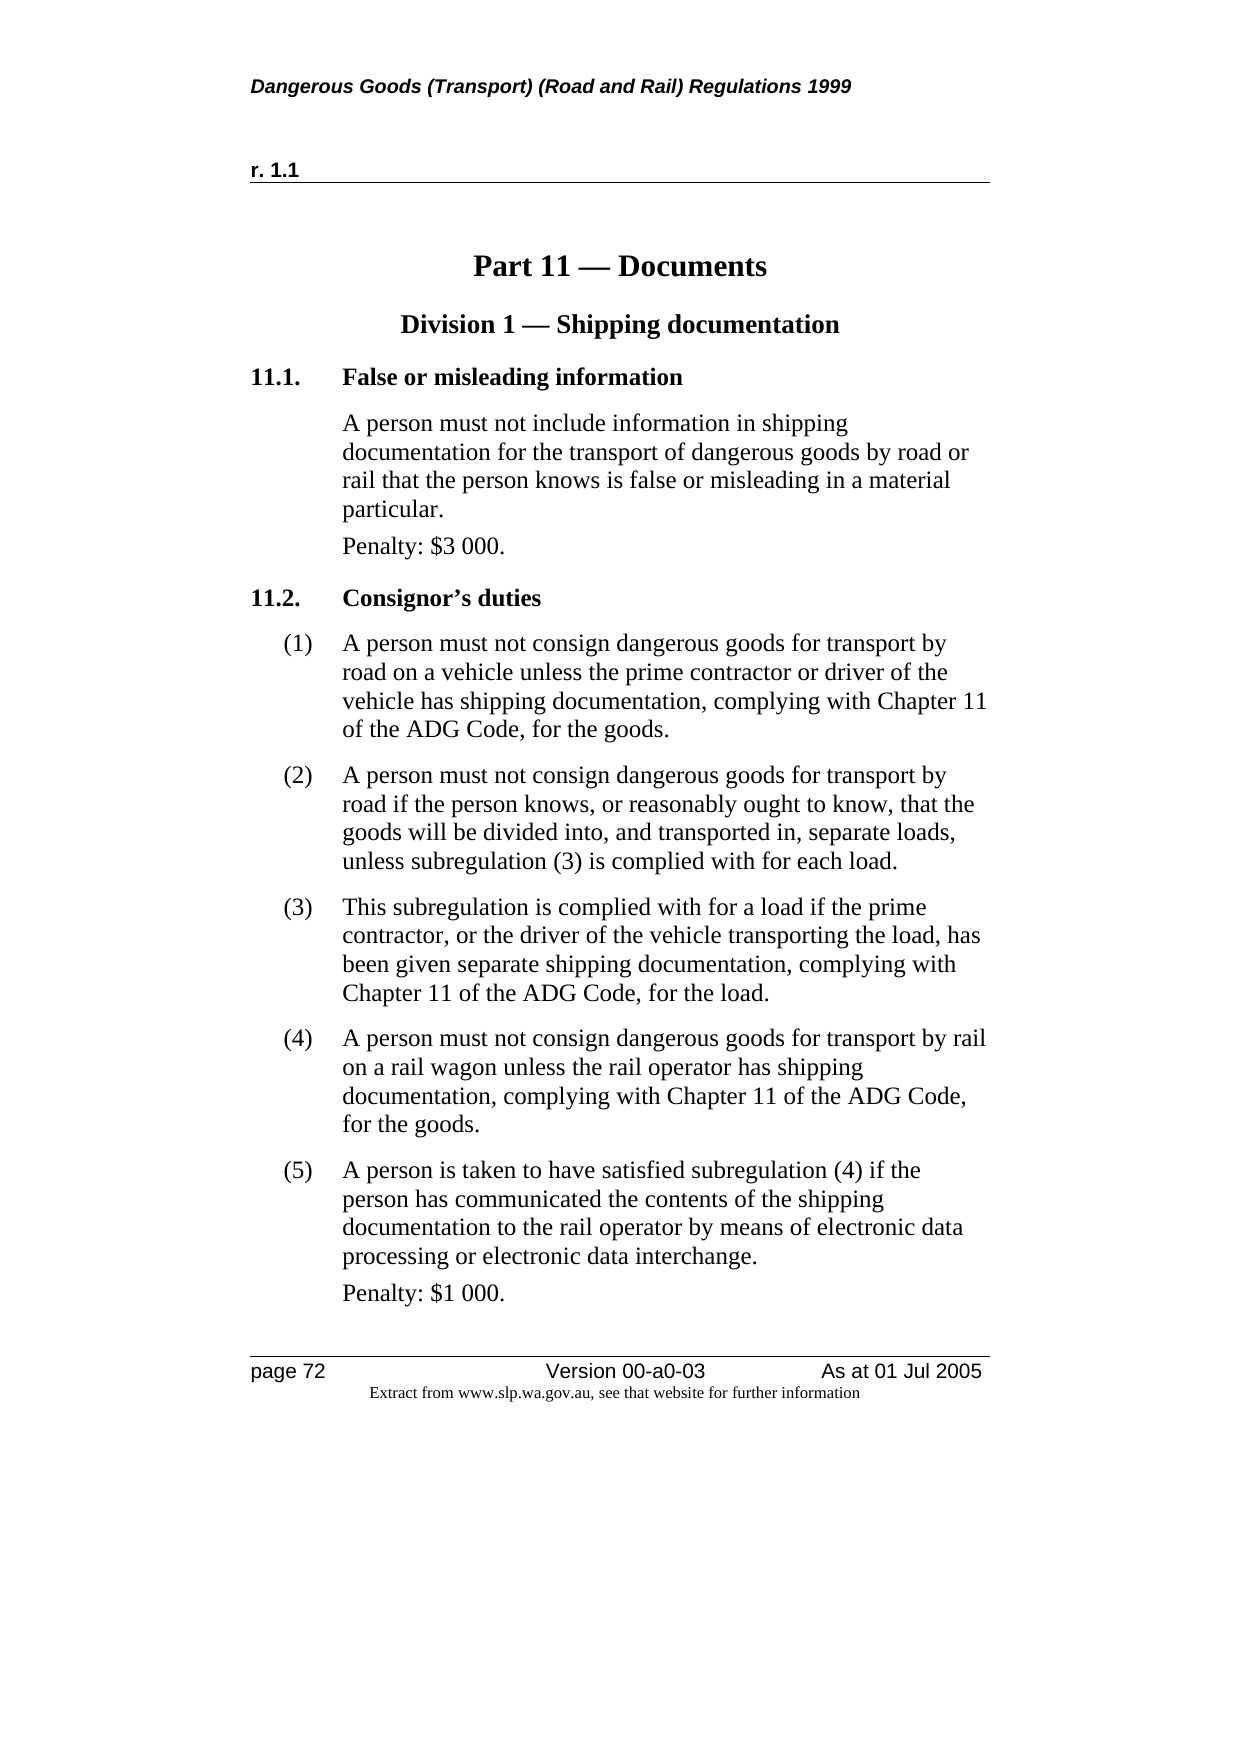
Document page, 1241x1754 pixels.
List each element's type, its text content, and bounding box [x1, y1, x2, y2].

text (5) A person is taken to have satisfied subregulation (4) if the person has communicated the contents of the shipping documentation to the rail operator by means of electronic data processing or electronic data interchange. [250, 1155, 990, 1270]
text A person must not include information in shipping documentation for the transport of dangerous goods by road or rail that the person knows is false or misleading in a material particular. [250, 408, 990, 523]
text Penalty: $1 000. [250, 1278, 990, 1307]
text (4) A person must not consign dangerous goods for transport by rail on a rail wagon unless the rail operator has shipping documentation, complying with Chapter 11 of the ADG Code, for the goods. [250, 1023, 990, 1138]
text (1) A person must not consign dangerous goods for transport by road on a vehicle unless the prime contractor or driver of the vehicle has shipping documentation, complying with Chapter 11 of the ADG Code, for the goods. [250, 628, 990, 743]
text Penalty: $3 000. [250, 531, 990, 560]
subtitle Part 11 — Documents [250, 247, 990, 283]
subtitle 11.1. False or misleading information [250, 362, 990, 391]
text (2) A person must not consign dangerous goods for transport by road if the person knows, or reasonably ought to know, that the goods will be divided into, and transported in, separate loads, unless subregulation (3) is complied with for each load. [250, 760, 990, 875]
text (3) This subregulation is complied with for a load if the prime contractor, or the driver of the vehicle transporting the load, has been given separate shipping documentation, complying with Chapter 11 of the ADG Code, for the load. [250, 892, 990, 1007]
subtitle Division 1 — Shipping documentation [250, 308, 990, 339]
subtitle 11.2. Consignor’s duties [250, 583, 990, 612]
